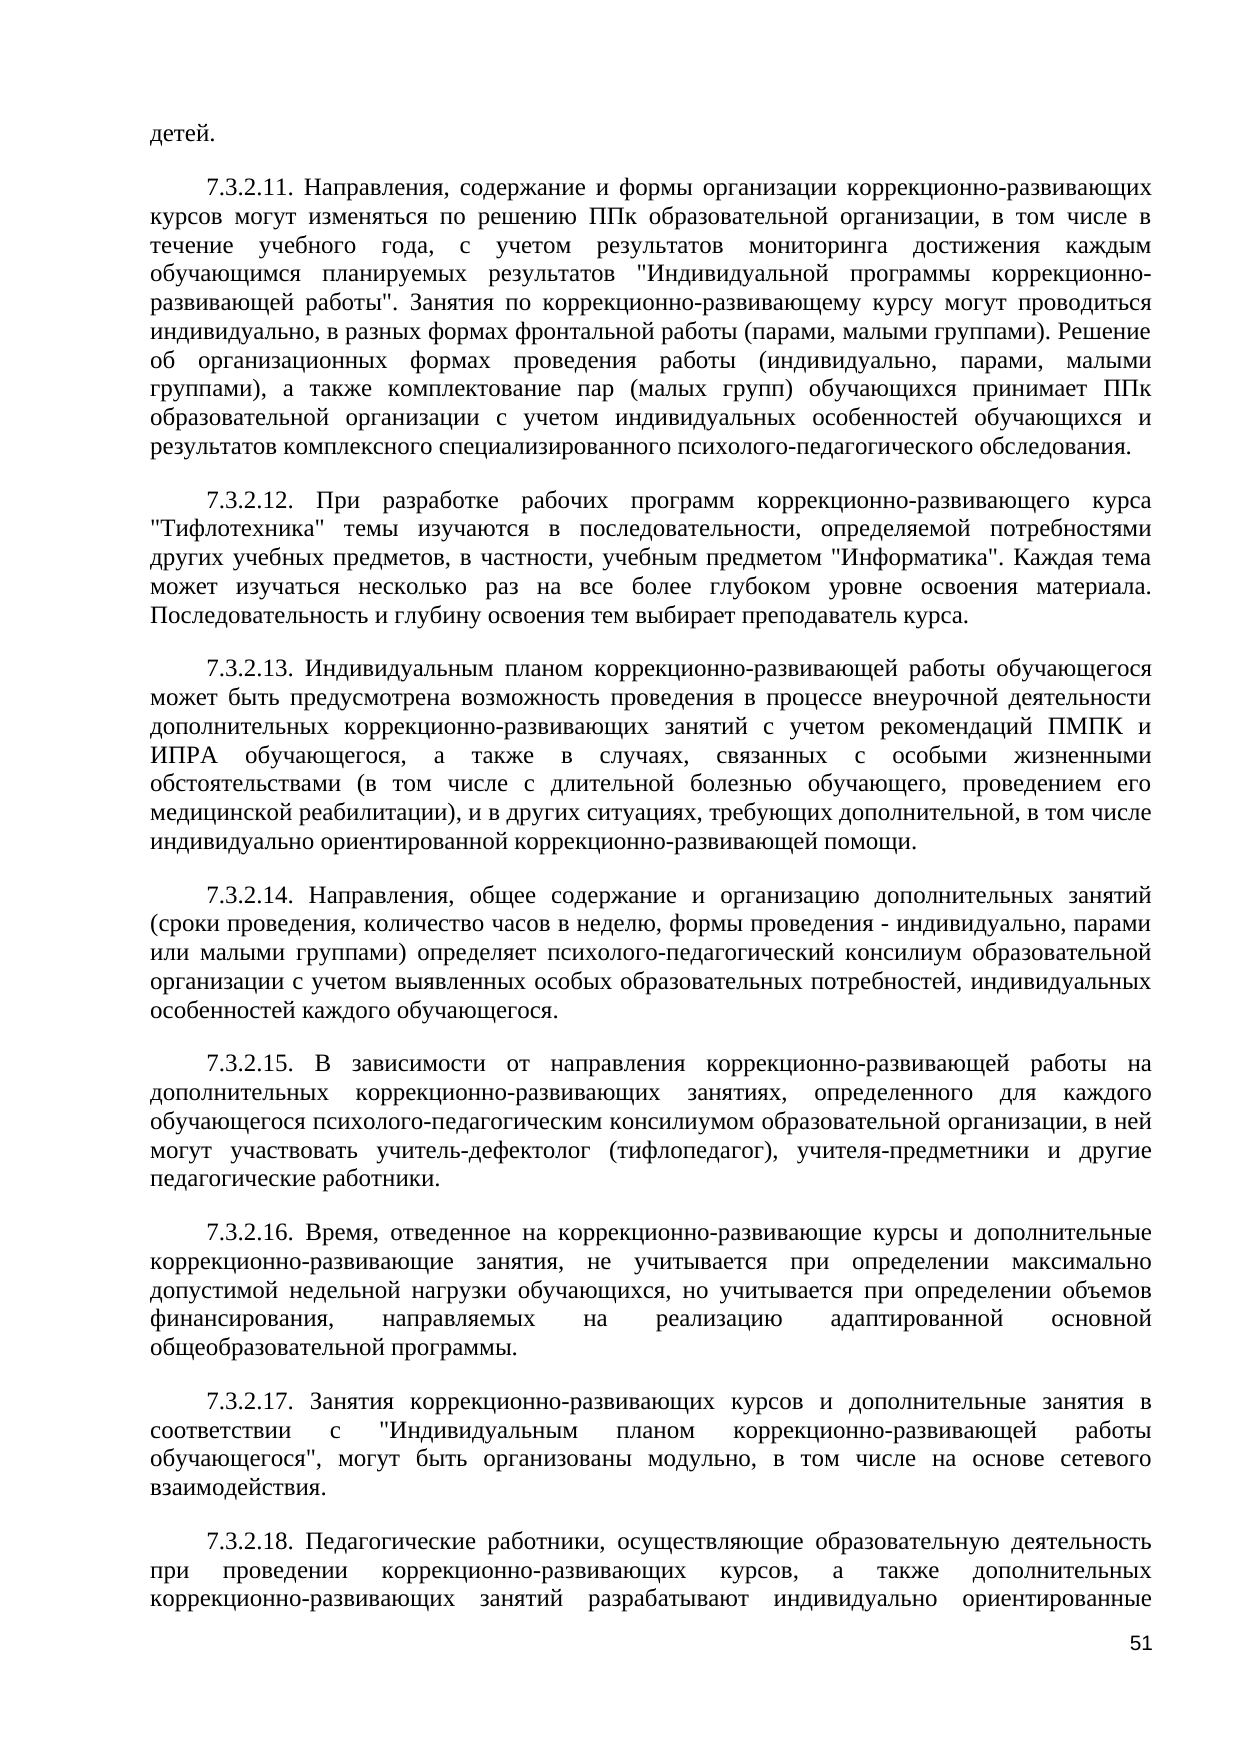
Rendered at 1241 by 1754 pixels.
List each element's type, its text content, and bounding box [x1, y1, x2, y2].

text 7.3.2.12. При разработке рабочих программ коррекционно-развивающего курса "Тифлотехника" темы изучаются в последовательности, определяемой потребностями других учебных предметов, в частности, учебным предметом "Информатика". Каждая тема может изучаться несколько раз на все более глубоком уровне освоения материала. Последовательность и глубину освоения тем выбирает преподаватель курса. [150, 485, 1152, 628]
text 7.3.2.14. Направления, общее содержание и организацию дополнительных занятий (сроки проведения, количество часов в неделю, формы проведения - индивидуально, парами или малыми группами) определяет психолого-педагогический консилиум образовательной организации с учетом выявленных особых образовательных потребностей, индивидуальных особенностей каждого обучающегося. [150, 880, 1152, 1023]
text 7.3.2.15. В зависимости от направления коррекционно-развивающей работы на дополнительных коррекционно-развивающих занятиях, определенного для каждого обучающегося психолого-педагогическим консилиумом образовательной организации, в ней могут участвовать учитель-дефектолог (тифлопедагог), учителя-предметники и другие педагогические работники. [150, 1048, 1152, 1192]
text 7.3.2.16. Время, отведенное на коррекционно-развивающие курсы и дополнительные коррекционно-развивающие занятия, не учитывается при определении максимально допустимой недельной нагрузки обучающихся, но учитывается при определении объемов финансирования, направляемых на реализацию адаптированной основной общеобразовательной программы. [150, 1217, 1152, 1361]
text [150, 1526, 1152, 1612]
text 7.3.2.13. Индивидуальным планом коррекционно-развивающей работы обучающегося может быть предусмотрена возможность проведения в процессе внеурочной деятельности дополнительных коррекционно-развивающих занятий с учетом рекомендаций ПМПК и ИПРА обучающегося, а также в случаях, связанных с особыми жизненными обстоятельствами (в том числе с длительной болезнью обучающего, проведением его медицинской реабилитации), и в других ситуациях, требующих дополнительной, в том числе индивидуально ориентированной коррекционно-развивающей помощи. [150, 653, 1152, 855]
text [150, 118, 1152, 147]
text 7.3.2.17. Занятия коррекционно-развивающих курсов и дополнительные занятия в соответствии с "Индивидуальным планом коррекционно-развивающей работы обучающегося", могут быть организованы модульно, в том числе на основе сетевого взаимодействия. [150, 1386, 1152, 1501]
text 7.3.2.11. Направления, содержание и формы организации коррекционно-развивающих курсов могут изменяться по решению ППк образовательной организации, в том числе в течение учебного года, с учетом результатов мониторинга достижения каждым обучающимся планируемых результатов "Индивидуальной программы коррекционно-развивающей работы". Занятия по коррекционно-развивающему курсу могут проводиться индивидуально, в разных формах фронтальной работы (парами, малыми группами). Решение об организационных формах проведения работы (индивидуально, парами, малыми группами), а также комплектование пар (малых групп) обучающихся принимает ППк образовательной организации с учетом индивидуальных особенностей обучающихся и результатов комплексного специализированного психолого-педагогического обследования. [150, 172, 1152, 460]
